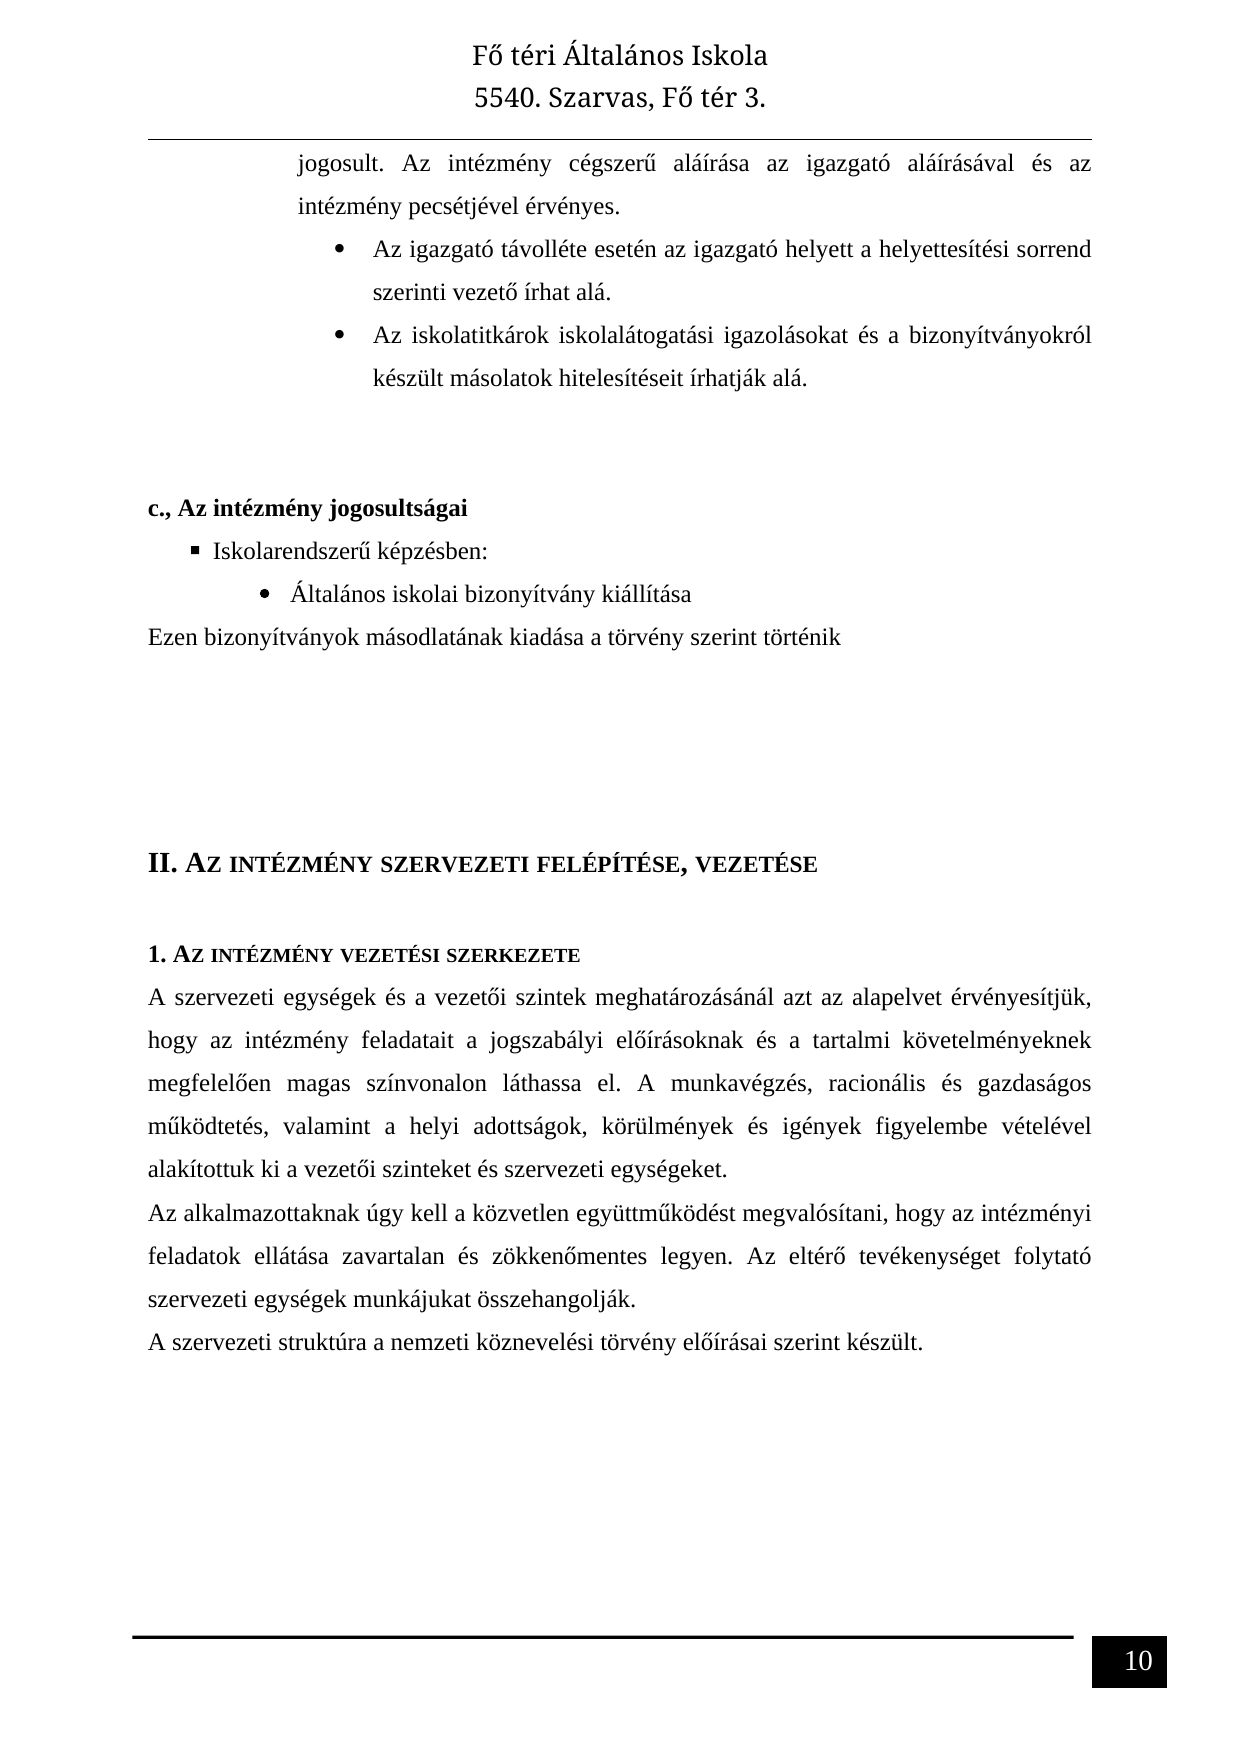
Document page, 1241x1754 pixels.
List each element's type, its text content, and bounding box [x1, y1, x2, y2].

subtitle II. Az intézmény szervezeti felépítése, vezetése [148, 845, 1092, 879]
list Általános iskolai bizonyítvány kiállítása [260, 579, 1092, 608]
list Iskolarendszerű képzésben: [189, 536, 1092, 564]
list Az igazgató távolléte esetén az igazgató helyett a helyettesítési sorrend szerinti vezető írhat alá. [335, 234, 1092, 306]
text 1. Az intézmény vezetési szerkezete [148, 939, 1092, 968]
text c., Az intézmény jogosultságai [148, 493, 1092, 521]
list Az iskolatitkárok iskolalátogatási igazolásokat és a bizonyítványokról készült másolatok hitelesítéseit írhatják alá. [335, 320, 1092, 392]
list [260, 148, 1092, 219]
text Az alkalmazottaknak úgy kell a közvetlen együttműködést megvalósítani, hogy az intézményi feladatok ellátása zavartalan és zökkenőmentes legyen. Az eltérő tevékenységet folytató szervezeti egységek munkájukat összehangolják. [148, 1198, 1092, 1313]
text Ezen bizonyítványok másodlatának kiadása a törvény szerint történik [148, 622, 1092, 651]
text A szervezeti struktúra a nemzeti köznevelési törvény előírásai szerint készült. [148, 1327, 1092, 1356]
text A szervezeti egységek és a vezetői szintek meghatározásánál azt az alapelvet érvényesítjük, hogy az intézmény feladatait a jogszabályi előírásoknak és a tartalmi követelményeknek megfelelően magas színvonalon láthassa el. A munkavégzés, racionális és gazdaságos működtetés, valamint a helyi adottságok, körülmények és igények figyelembe vételével alakítottuk ki a vezetői szinteket és szervezeti egységeket. [148, 982, 1092, 1183]
